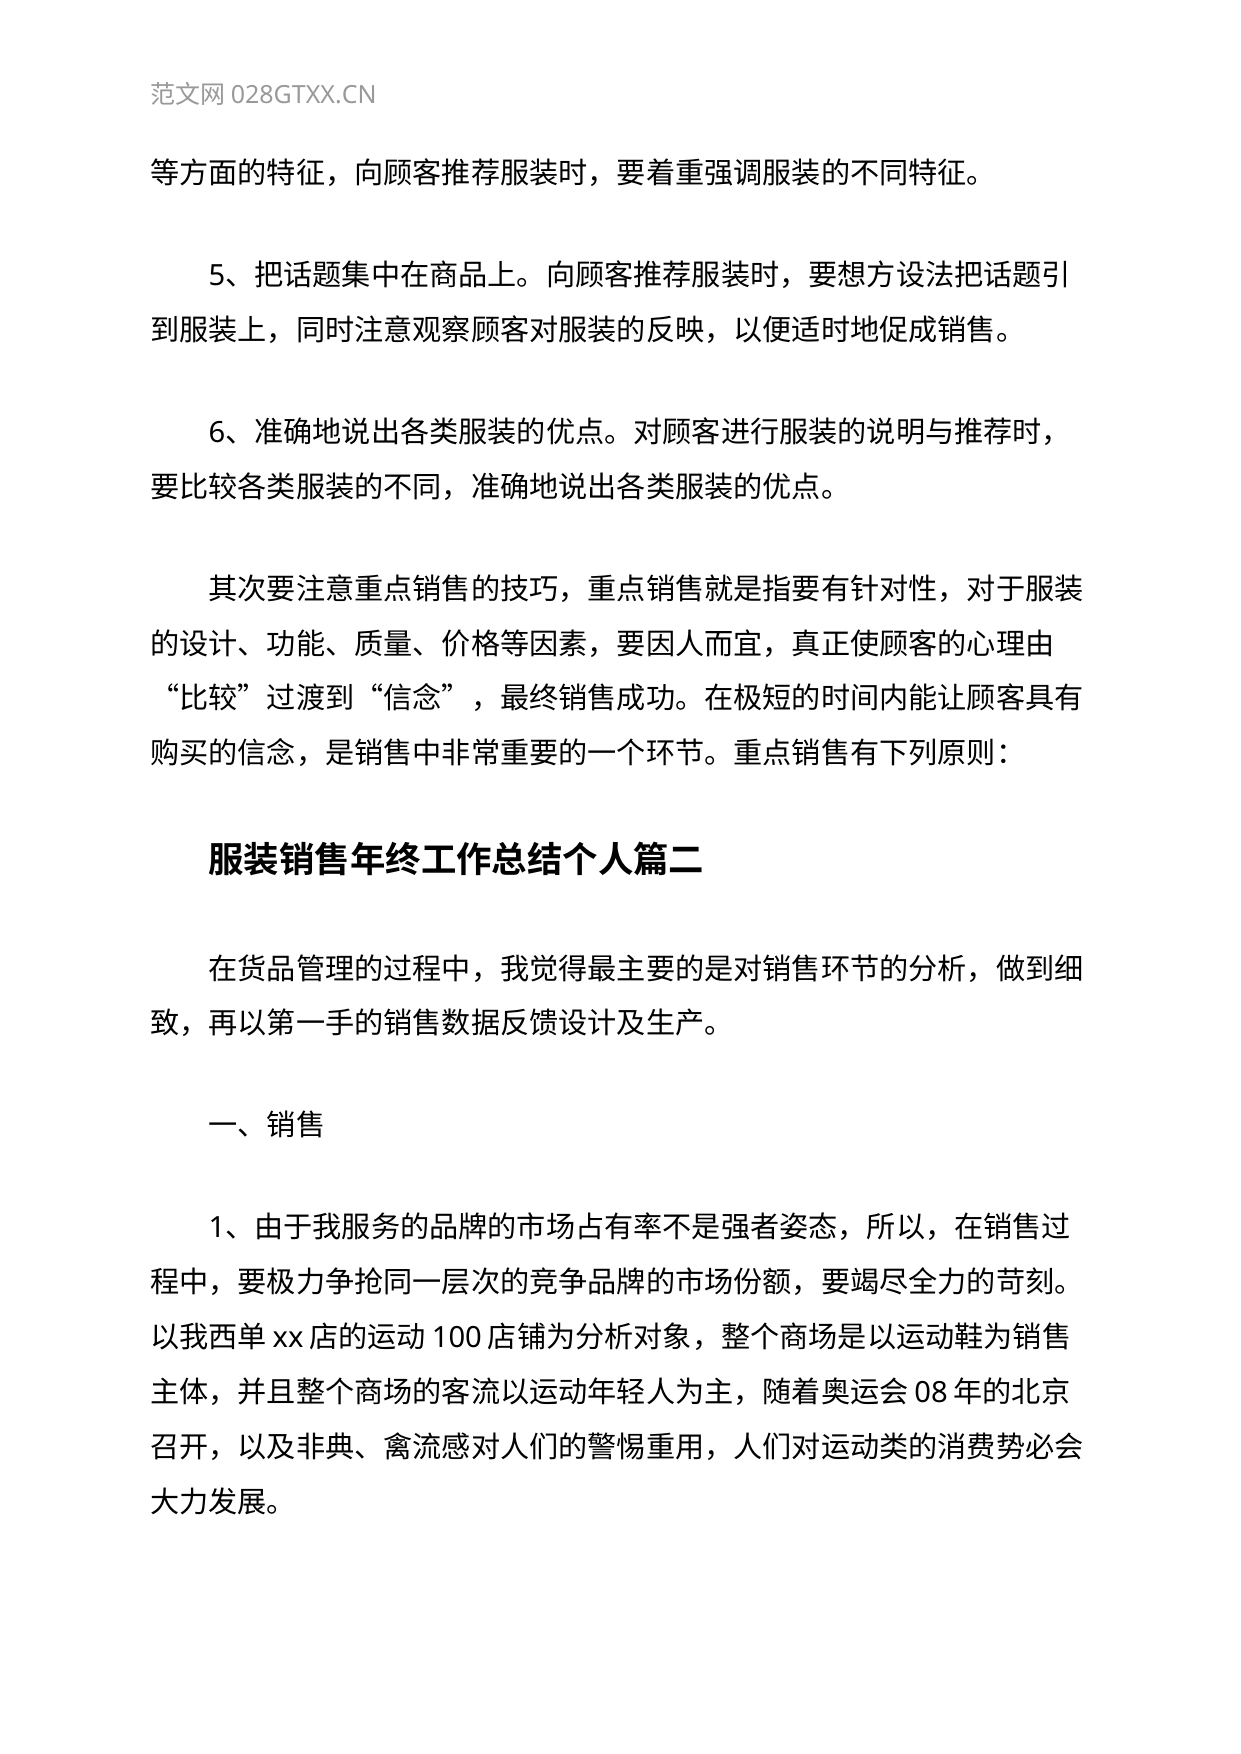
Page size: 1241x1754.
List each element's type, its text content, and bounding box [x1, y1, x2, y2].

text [150, 150, 1090, 192]
text 在货品管理的过程中，我觉得最主要的是对销售环节的分析，做到细致，再以第一手的销售数据反馈设计及生产。 [150, 945, 1090, 1042]
text 其次要注意重点销售的技巧，重点销售就是指要有针对性，对于服装的设计、功能、质量、价格等因素，要因人而宜，真正使顾客的心理由“比较”过渡到“信念”，最终销售成功。在极短的时间内能让顾客具有购买的信念，是销售中非常重要的一个环节。重点销售有下列原则： [150, 565, 1090, 772]
text 6、准确地说出各类服装的优点。对顾客进行服装的说明与推荐时，要比较各类服装的不同，准确地说出各类服装的优点。 [150, 408, 1090, 506]
text 5、把话题集中在商品上。向顾客推荐服装时，要想方设法把话题引到服装上，同时注意观察顾客对服装的反映，以便适时地促成销售。 [150, 252, 1090, 349]
text 服装销售年终工作总结个人篇二 [150, 832, 1090, 883]
text 一、销售 [150, 1102, 1090, 1144]
text 1、由于我服务的品牌的市场占有率不是强者姿态，所以，在销售过程中，要极力争抢同一层次的竞争品牌的市场份额，要竭尽全力的苛刻。以我西单xx店的运动100店铺为分析对象，整个商场是以运动鞋为销售主体，并且整个商场的客流以运动年轻人为主，随着奥运会08年的北京召开，以及非典、禽流感对人们的警惕重用，人们对运动类的消费势必会大力发展。 [150, 1204, 1090, 1521]
